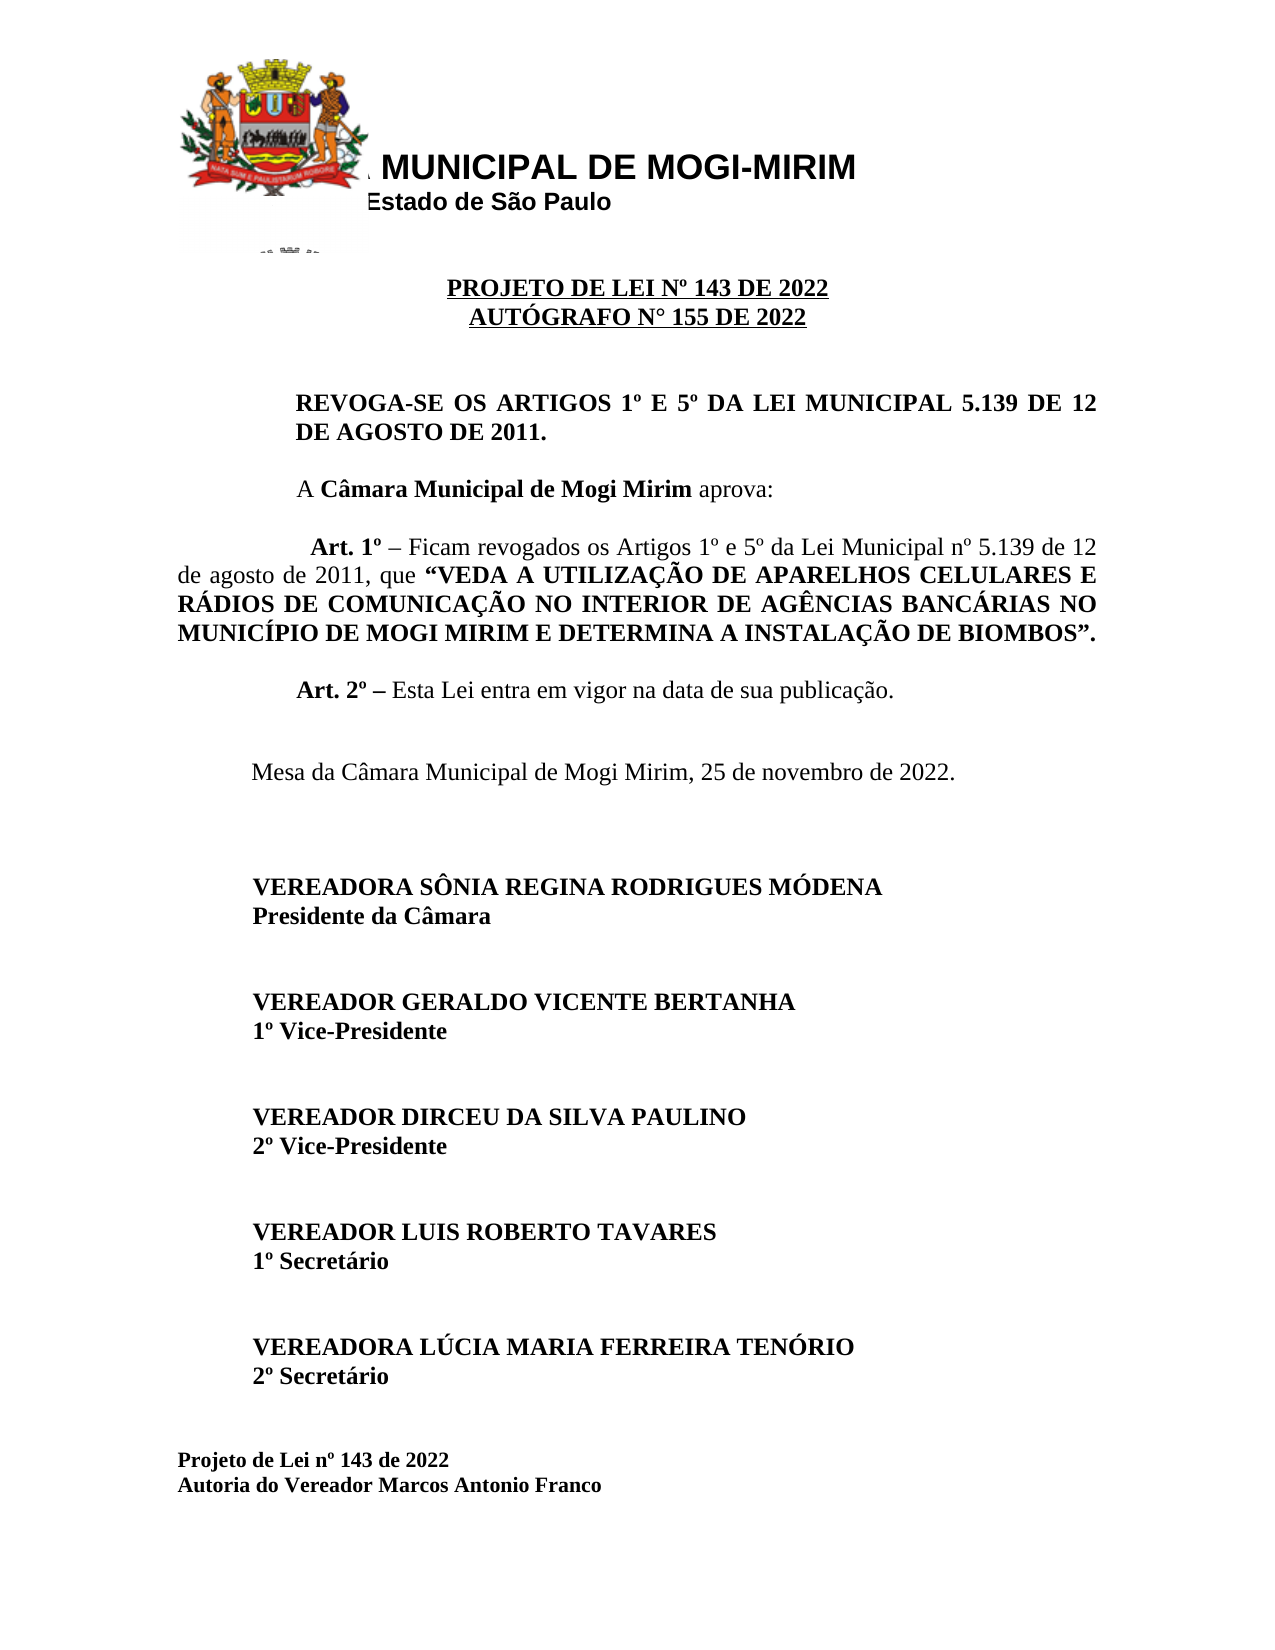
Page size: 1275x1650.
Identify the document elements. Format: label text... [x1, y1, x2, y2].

text VEREADOR DIRCEU DA SILVA PAULINO [252, 1102, 1098, 1131]
text VEREADORA SÔNIA REGINA RODRIGUES MÓDENA [252, 872, 1098, 901]
picture [178, 196, 369, 253]
text Autoria do Vereador Marcos Antonio Franco [177, 1472, 1098, 1497]
text Art. 1º – Ficam revogados os Artigos 1º e 5º da Lei Municipal nº 5.139 de 12 de agosto de 2011, que “VEDA A UTILIZAÇÃO DE APARELHOS CELULARES E RÁDIOS DE COMUNICAÇÃO NO INTERIOR DE AGÊNCIAS BANCÁRIAS NO MUNICÍPIO DE MOGI MIRIM E DETERMINA A INSTALAÇÃO DE BIOMBOS”. [177, 532, 1098, 647]
text 2º Secretário [252, 1361, 1098, 1389]
text Art. 2º – Esta Lei entra em vigor na data de sua publicação. [177, 676, 1098, 704]
text AUTÓGRAFO N° 155 DE 2022 [177, 302, 1098, 331]
text VEREADOR GERALDO VICENTE BERTANHA [252, 987, 1098, 1016]
text Presidente da Câmara [252, 901, 1098, 929]
text PROJETO DE LEI Nº 143 DE 2022 [177, 273, 1098, 302]
text 2º Vice-Presidente [252, 1131, 1098, 1159]
text 1º Secretário [252, 1246, 1098, 1274]
text Projeto de Lei nº 143 de 2022 [177, 1447, 1098, 1472]
text 1º Vice-Presidente [252, 1016, 1098, 1044]
text VEREADORA LÚCIA MARIA FERREIRA TENÓRIO [252, 1332, 1098, 1361]
text Mesa da Câmara Municipal de Mogi Mirim, 25 de novembro de 2022. [177, 757, 1098, 786]
text REVOGA-SE OS ARTIGOS 1º E 5º DA LEI MUNICIPAL 5.139 DE 12 DE AGOSTO DE 2011. [295, 388, 1098, 446]
text VEREADOR LUIS ROBERTO TAVARES [252, 1217, 1098, 1246]
text A Câmara Municipal de Mogi Mirim aprova: [177, 474, 1098, 503]
